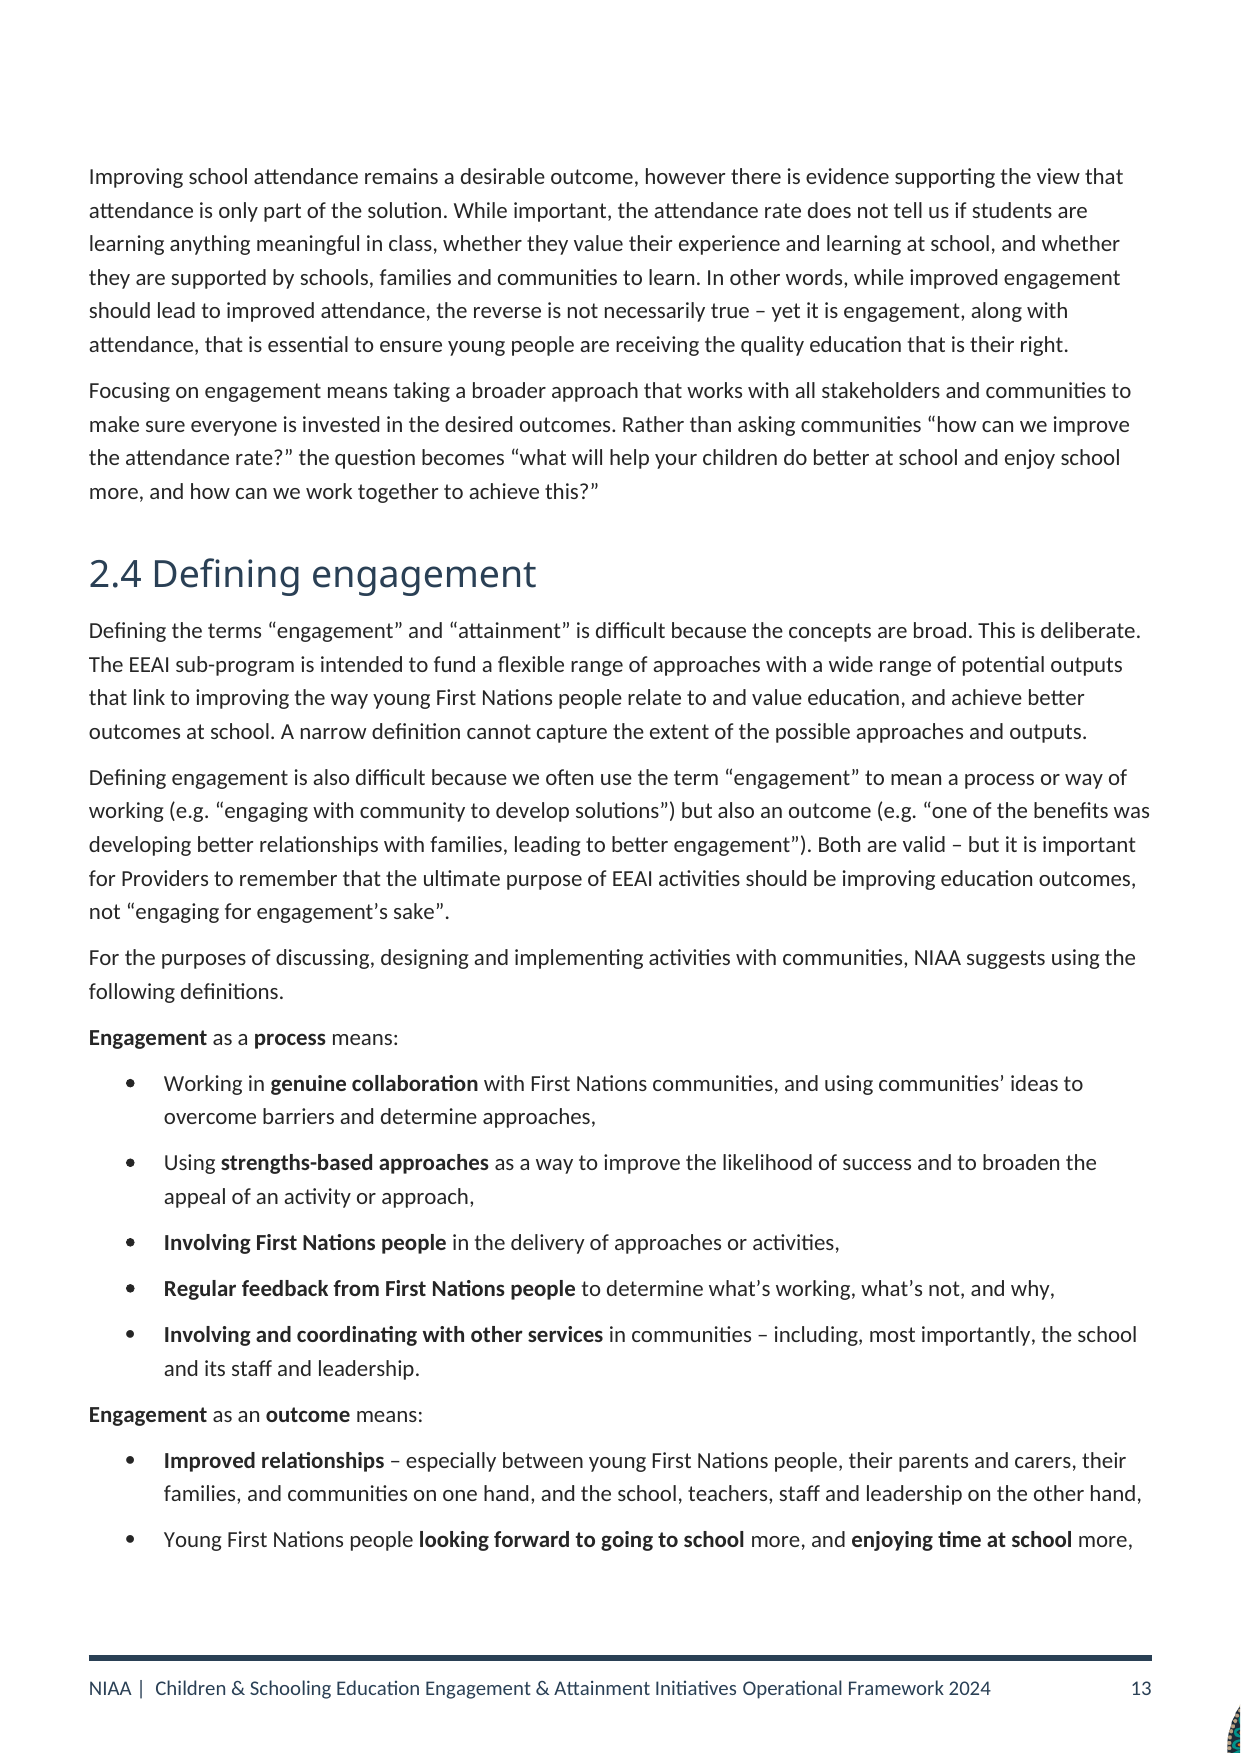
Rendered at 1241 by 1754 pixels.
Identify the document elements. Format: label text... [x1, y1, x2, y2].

subtitle Defining engagement [89, 548, 1152, 599]
list Improved relationships – especially between young First Nations people, their parents and carers, their families, and communities on one hand, and the school, teachers, staff and leadership on the other hand, [126, 1446, 1152, 1507]
list Involving and coordinating with other services in communities – including, most importantly, the school and its staff and leadership. [126, 1320, 1152, 1382]
text Focusing on engagement means taking a broader approach that works with all stakeholders and communities to make sure everyone is invested in the desired outcomes. Rather than asking communities “how can we improve the attendance rate?” the question becomes “what will help your children do better at school and enjoy school more, and how can we work together to achieve this?” [89, 376, 1152, 505]
text For the purposes of discussing, designing and implementing activities with communities, NIAA suggests using the following definitions. [89, 943, 1152, 1005]
list Young First Nations people looking forward to going to school more, and enjoying time at school more, [126, 1525, 1152, 1553]
list Involving First Nations people in the delivery of approaches or activities, [126, 1228, 1152, 1256]
list Using strengths-based approaches as a way to improve the likelihood of success and to broaden the appeal of an activity or approach, [126, 1148, 1152, 1210]
list Working in genuine collaboration with First Nations communities, and using communities’ ideas to overcome barriers and determine approaches, [126, 1069, 1152, 1131]
list Regular feedback from First Nations people to determine what’s working, what’s not, and why, [126, 1274, 1152, 1302]
text Improving school attendance remains a desirable outcome, however there is evidence supporting the view that attendance is only part of the solution. While important, the attendance rate does not tell us if students are learning anything meaningful in class, whether they value their experience and learning at school, and whether they are supported by schools, families and communities to learn. In other words, while improved engagement should lead to improved attendance, the reverse is not necessarily true – yet it is engagement, along with attendance, that is essential to ensure young people are receiving the quality education that is their right. [89, 162, 1152, 358]
text Defining engagement is also difficult because we often use the term “engagement” to mean a process or way of working (e.g. “engaging with community to develop solutions”) but also an outcome (e.g. “one of the benefits was developing better relationships with families, leading to better engagement”). Both are valid – but it is important for Providers to remember that the ultimate purpose of EEAI activities should be improving education outcomes, not “engaging for engagement’s sake”. [89, 763, 1152, 925]
text Engagement as a process means: [89, 1023, 1152, 1051]
picture [88, 1635, 1241, 1753]
text Defining the terms “engagement” and “attainment” is difficult because the concepts are broad. This is deliberate. The EEAI sub-program is intended to fund a flexible range of approaches with a wide range of potential outputs that link to improving the way young First Nations people relate to and value education, and achieve better outcomes at school. A narrow definition cannot capture the extent of the possible approaches and outputs. [89, 616, 1152, 745]
text Engagement as an outcome means: [89, 1400, 1152, 1428]
